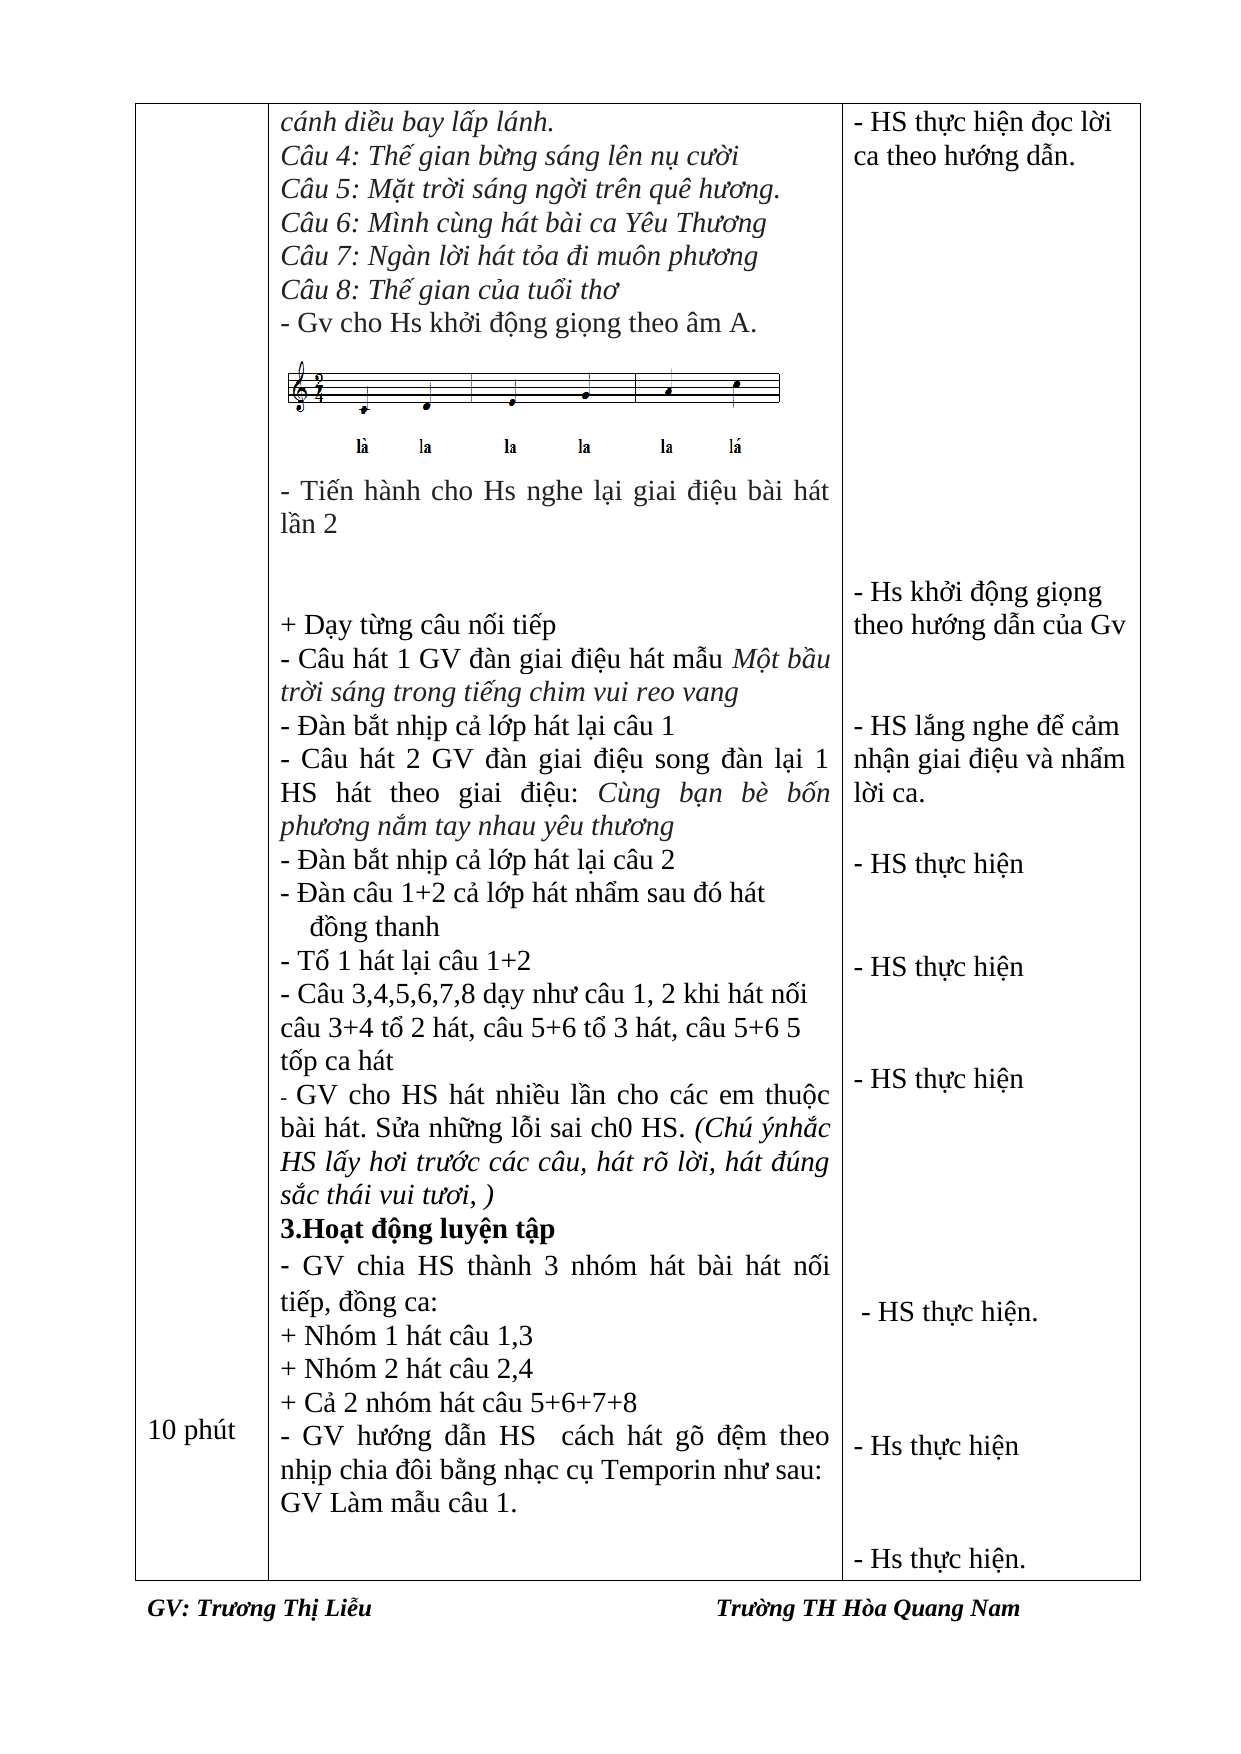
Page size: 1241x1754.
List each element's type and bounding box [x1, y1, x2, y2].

table_cell [136, 104, 268, 1580]
picture [282, 354, 782, 462]
table_cell [269, 104, 842, 1580]
table_cell [843, 104, 1140, 1580]
